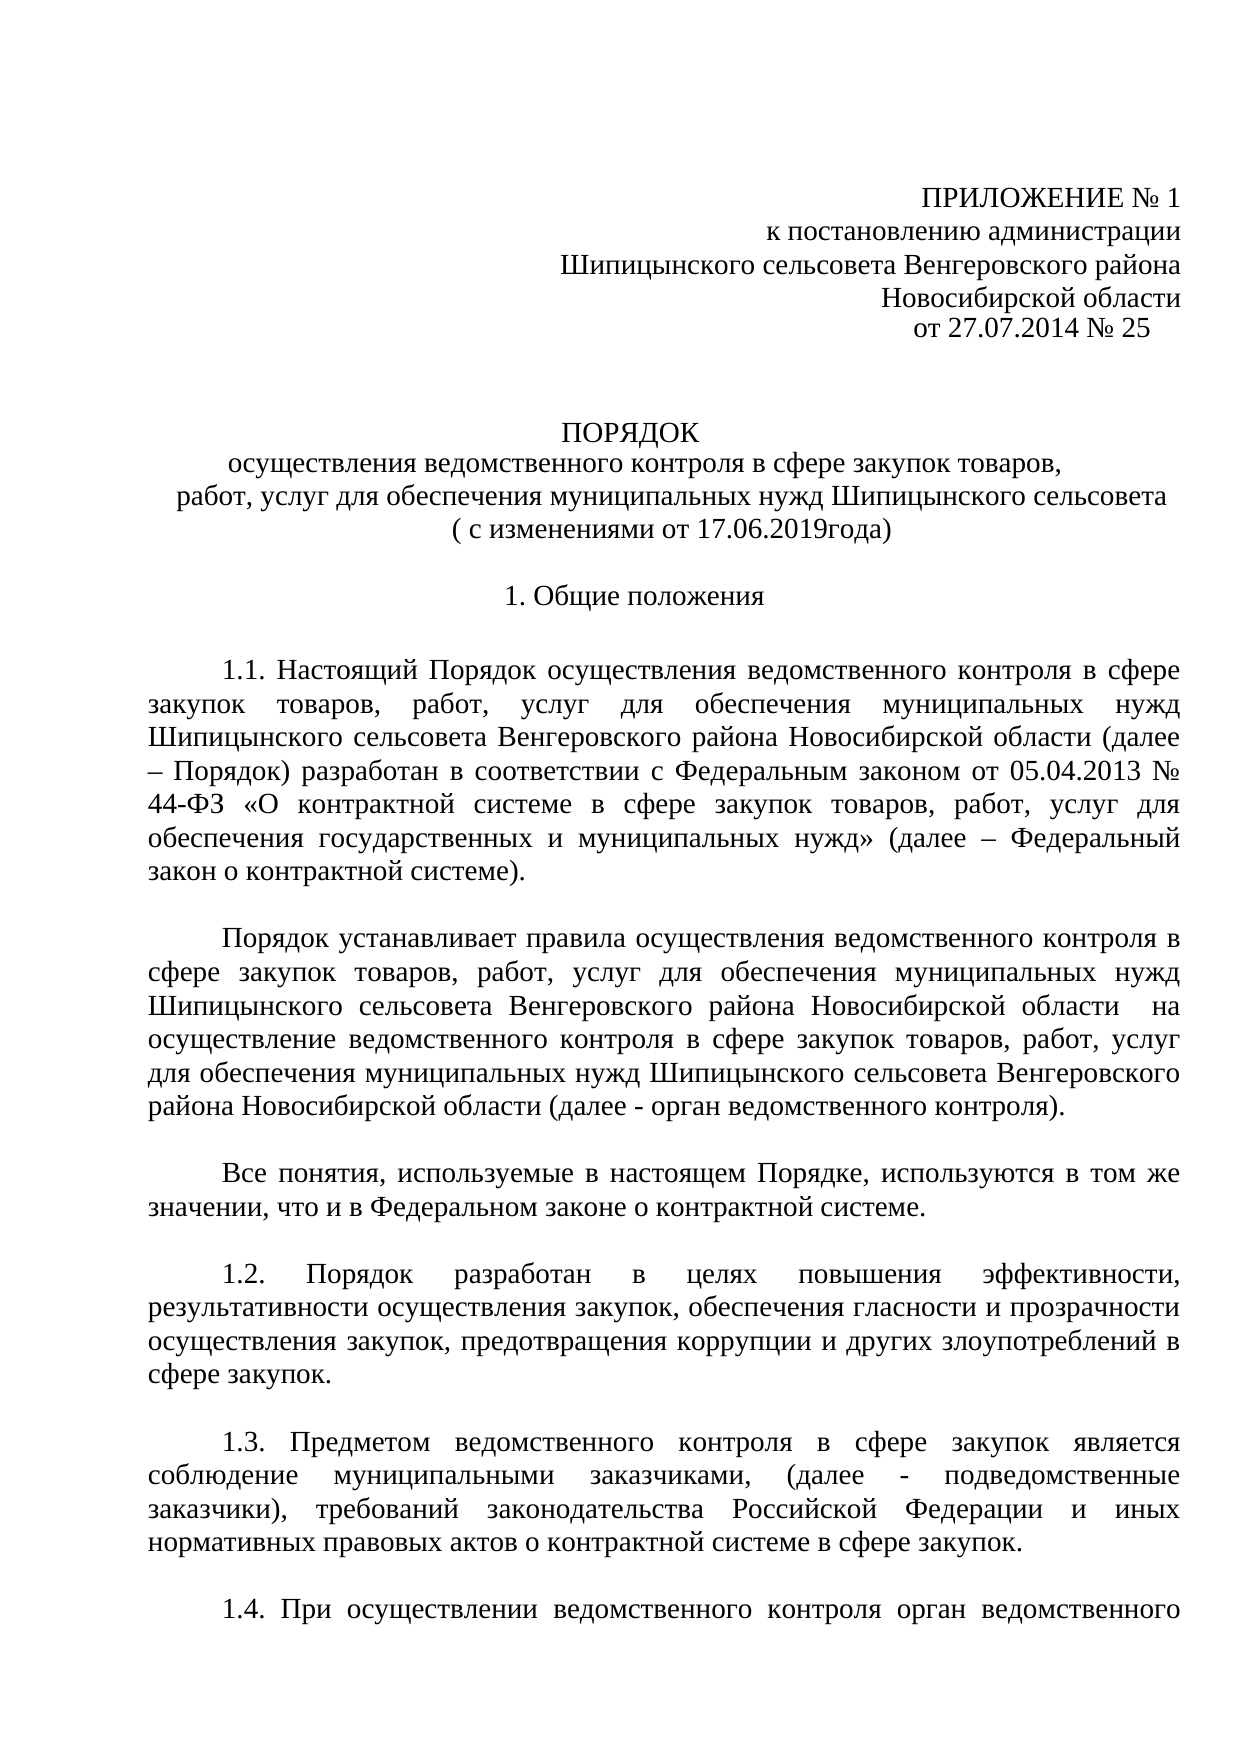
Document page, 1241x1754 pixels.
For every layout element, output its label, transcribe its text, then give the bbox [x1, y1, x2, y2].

text Шипицынского сельсовета Венгеровского района [148, 247, 1181, 280]
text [148, 1591, 1181, 1625]
text 1. Общие положения [504, 578, 1181, 612]
text Все понятия, используемые в настоящем Порядке, используются в том же значении, что и в Федеральном законе о контрактной системе. [148, 1155, 1181, 1222]
text ( с изменениями от 17.06.2019года) [162, 512, 1181, 545]
text работ, услуг для обеспечения муниципальных нужд Шипицынского сельсовета [162, 478, 1181, 512]
text Порядок устанавливает правила осуществления ведомственного контроля в сфере закупок товаров, работ, услуг для обеспечения муниципальных нужд Шипицынского сельсовета Венгеровского района Новосибирской области на осуществление ведомственного контроля в сфере закупок товаров, работ, услуг для обеспечения муниципальных нужд Шипицынского сельсовета Венгеровского района Новосибирской области (далее - орган ведомственного контроля). [148, 921, 1181, 1122]
text ПОРЯДОК [189, 419, 1139, 448]
text 1.2. Порядок разработан в целях повышения эффективности, результативности осуществления закупок, обеспечения гласности и прозрачности осуществления закупок, предотвращения коррупции и других злоупотреблений в сфере закупок. [148, 1256, 1181, 1390]
text к постановлению администрации [148, 213, 1181, 247]
text Новосибирской области [148, 280, 1181, 314]
text 1.1. Настоящий Порядок осуществления ведомственного контроля в сфере закупок товаров, работ, услуг для обеспечения муниципальных нужд Шипицынского сельсовета Венгеровского района Новосибирской области (далее – Порядок) разработан в соответствии с Федеральным законом от 05.04.2013 № 44-ФЗ «О контрактной системе в сфере закупок товаров, работ, услуг для обеспечения государственных и муниципальных нужд» (далее – Федеральный закон о контрактной системе). [148, 652, 1181, 887]
text ПРИЛОЖЕНИЕ № 1 [148, 180, 1181, 213]
text от 27.07.2014 № 25 [664, 314, 1151, 344]
text осуществления ведомственного контроля в сфере закупок товаров, [148, 448, 1139, 478]
text 1.3. Предметом ведомственного контроля в сфере закупок является соблюдение муниципальными заказчиками, (далее - подведомственные заказчики), требований законодательства Российской Федерации и иных нормативных правовых актов о контрактной системе в сфере закупок. [148, 1424, 1181, 1558]
